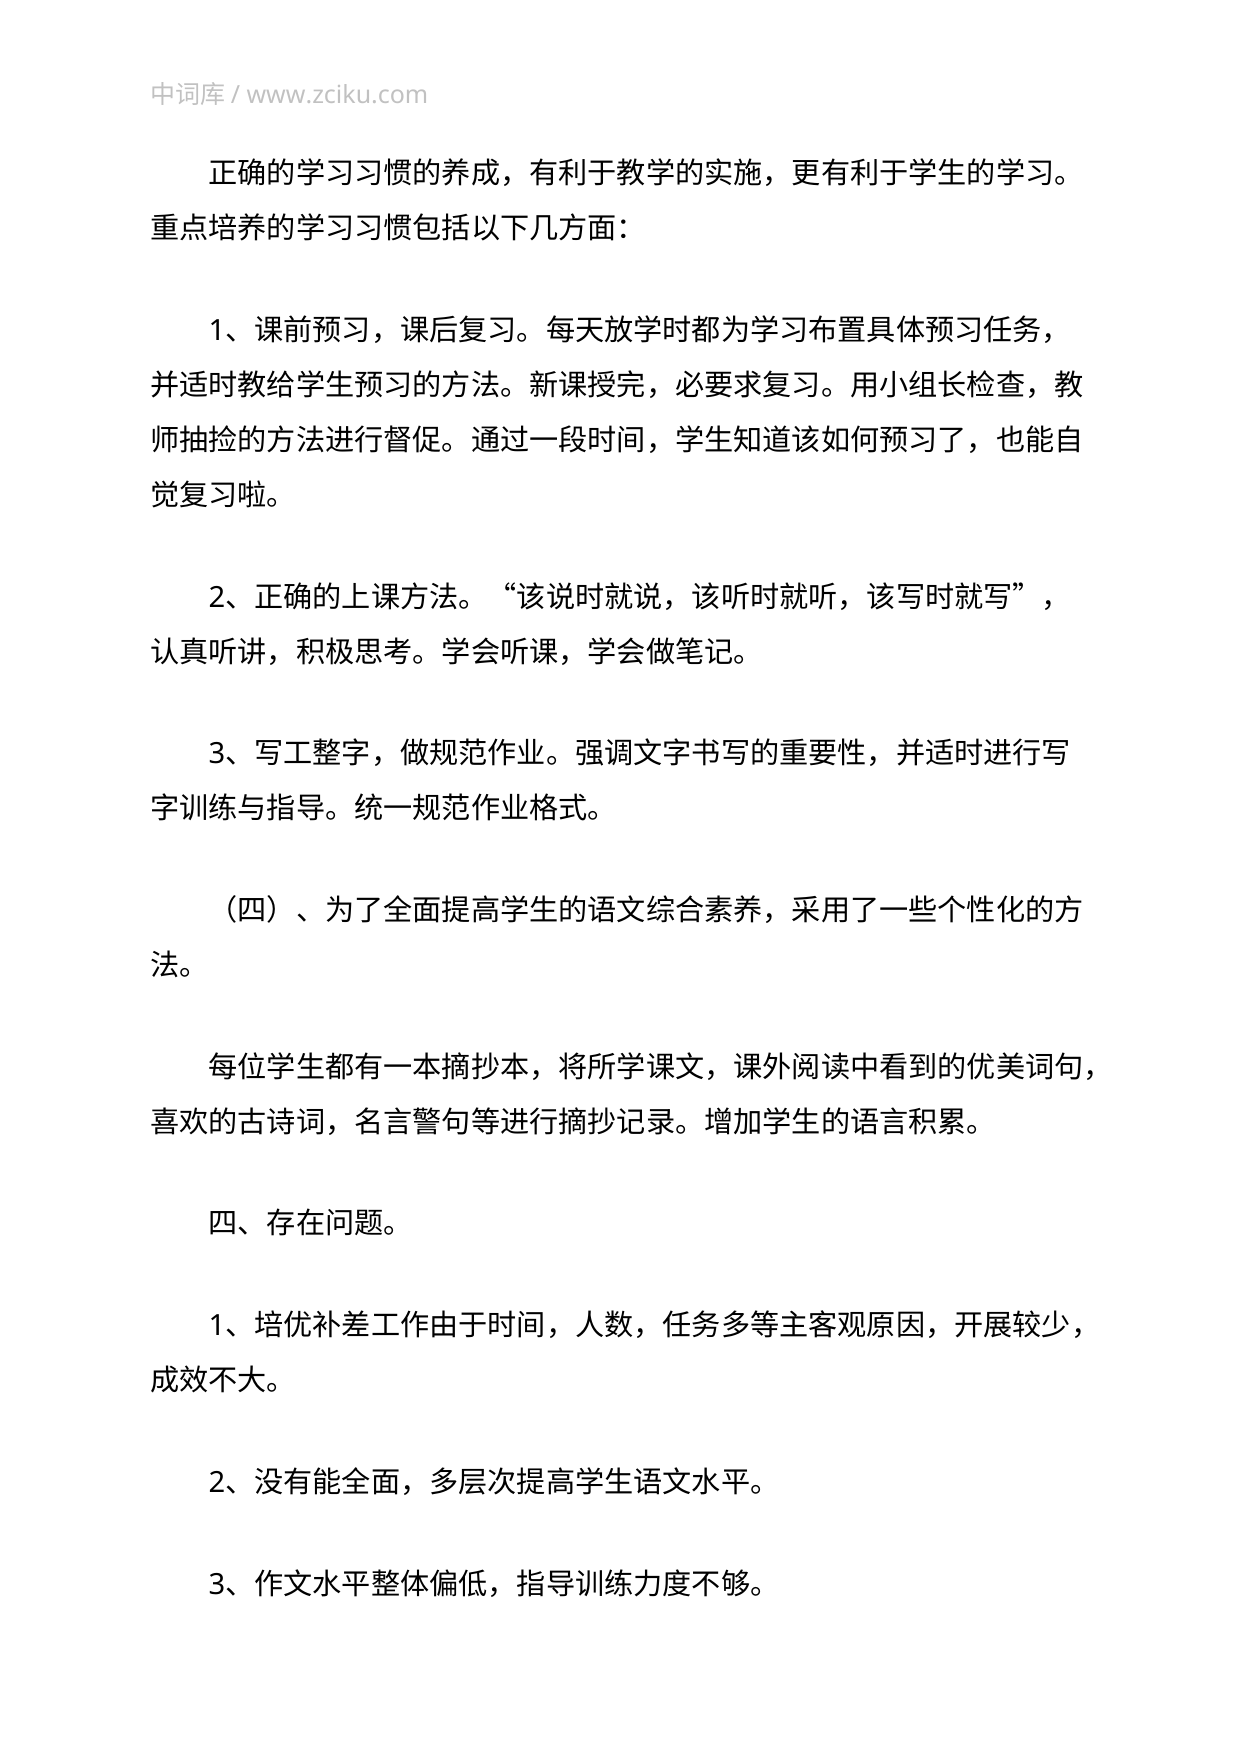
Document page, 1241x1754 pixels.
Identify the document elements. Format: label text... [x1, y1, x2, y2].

text 四、存在问题。 [150, 1200, 1090, 1242]
text （四）、为了全面提高学生的语文综合素养，采用了一些个性化的方法。 [150, 887, 1090, 984]
text 3、作文水平整体偏低，指导训练力度不够。 [150, 1561, 1090, 1603]
text 2、没有能全面，多层次提高学生语文水平。 [150, 1459, 1090, 1501]
text 每位学生都有一本摘抄本，将所学课文，课外阅读中看到的优美词句，喜欢的古诗词，名言警句等进行摘抄记录。增加学生的语言积累。 [150, 1043, 1090, 1141]
text 2、正确的上课方法。“该说时就说，该听时就听，该写时就写”，认真听讲，积极思考。学会听课，学会做笔记。 [150, 573, 1090, 671]
text 正确的学习习惯的养成，有利于教学的实施，更有利于学生的学习。重点培养的学习习惯包括以下几方面： [150, 150, 1090, 247]
text 1、培优补差工作由于时间，人数，任务多等主客观原因，开展较少，成效不大。 [150, 1302, 1090, 1399]
text 1、课前预习，课后复习。每天放学时都为学习布置具体预习任务，并适时教给学生预习的方法。新课授完，必要求复习。用小组长检查，教师抽捡的方法进行督促。通过一段时间，学生知道该如何预习了，也能自觉复习啦。 [150, 307, 1090, 514]
text 3、写工整字，做规范作业。强调文字书写的重要性，并适时进行写字训练与指导。统一规范作业格式。 [150, 730, 1090, 827]
